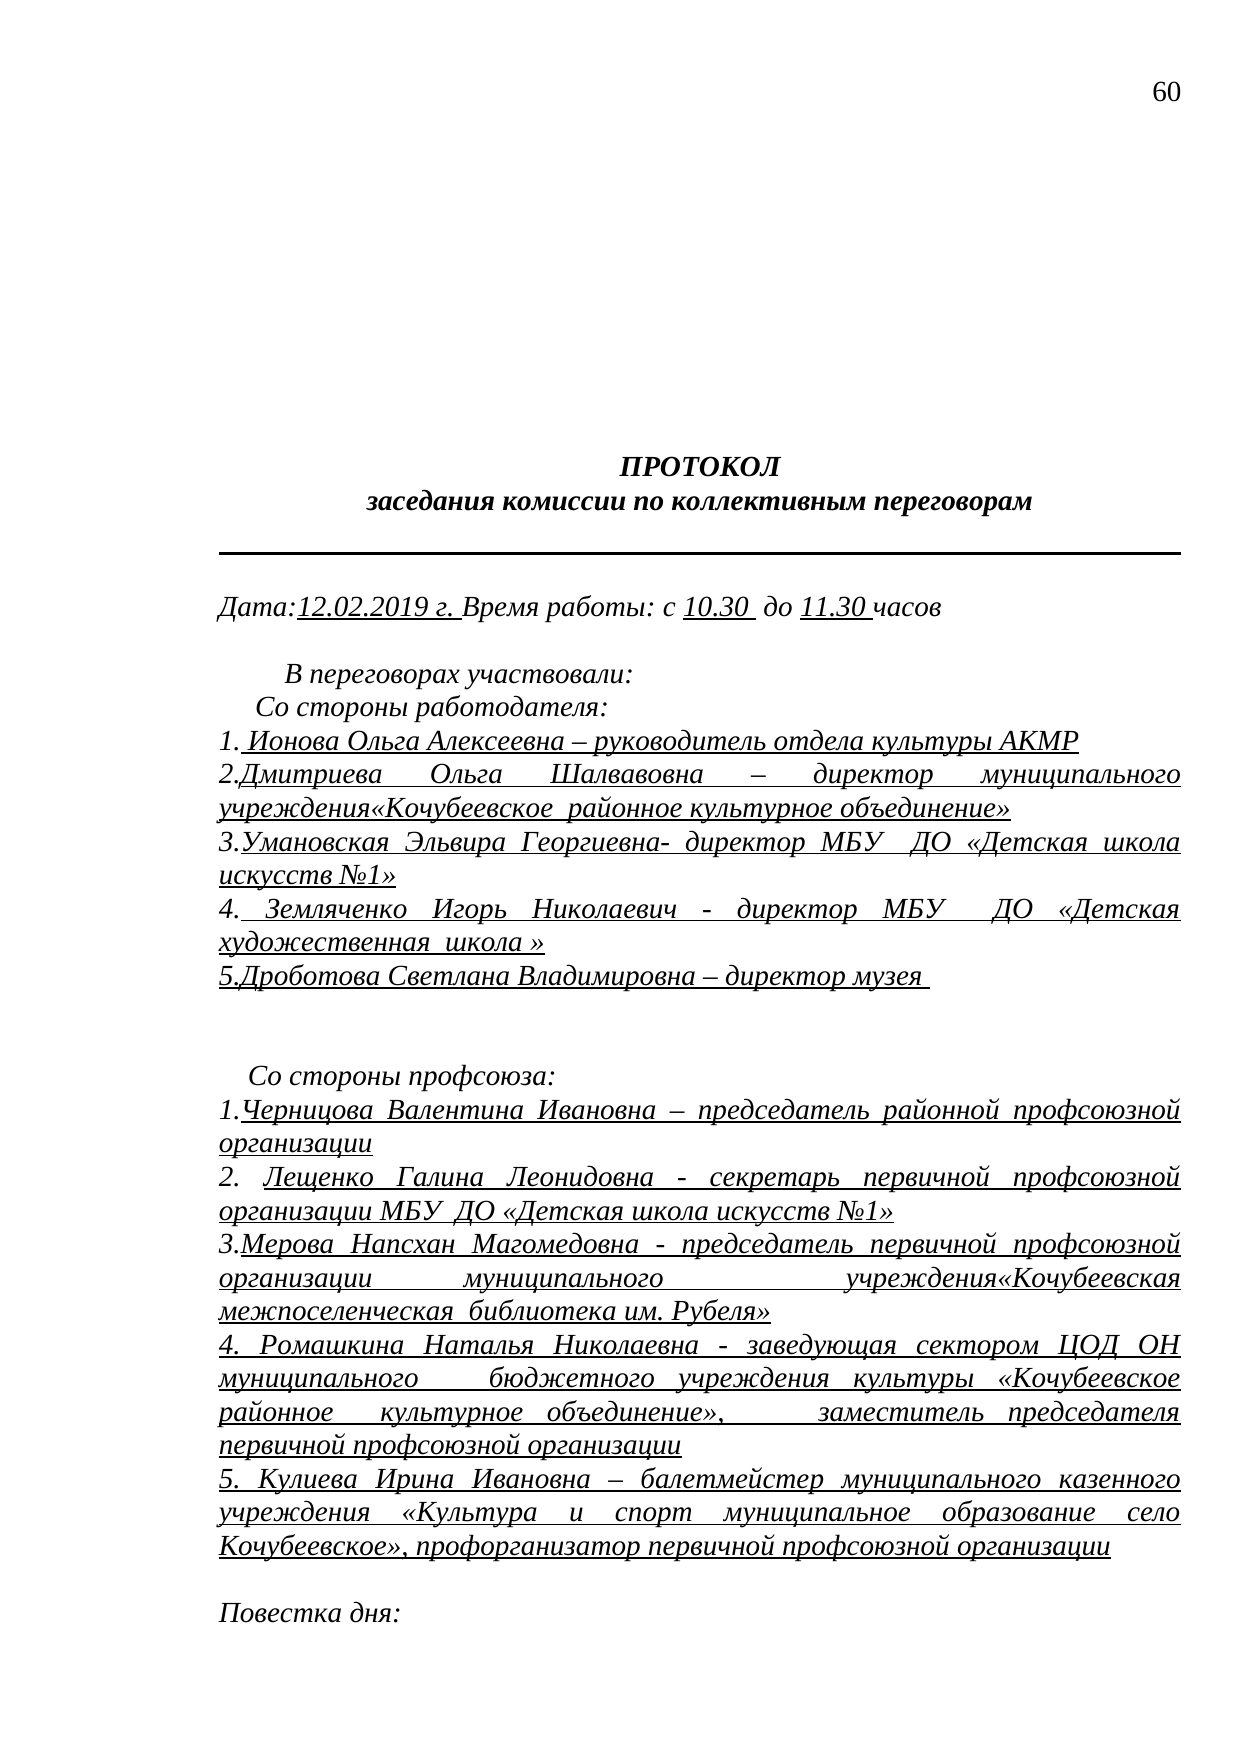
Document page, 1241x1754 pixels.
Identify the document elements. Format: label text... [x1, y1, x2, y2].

text 3.Умановская Эльвира Георгиевна- директор МБУ ДО «Детская школа искусств №1» [218, 824, 1181, 891]
text Дата:12.02.2019 г. Время работы: с 10.30 до 11.30 часов [218, 589, 1181, 622]
text 5.Дроботова Светлана Владимировна – директор музея [218, 958, 1181, 991]
text ПРОТОКОЛ [218, 449, 1181, 483]
text 3.Мерова Напсхан Магомедовна - председатель первичной профсоюзной организации муниципального учреждения«Кочубеевская межпоселенческая библиотека им. Рубеля» [218, 1226, 1181, 1289]
text 4. Ромашкина Наталья Николаевна - заведующая сектором ЦОД ОН муниципального бюджетного учреждения культуры «Кочубеевское районное культурное объединение», заместитель председателя первичной профсоюзной организации [218, 1357, 1181, 1389]
text 5. Кулиева Ирина Ивановна – балетмейстер муниципального казенного учреждения «Культура и спорт муниципальное образование село Кочубеевское», профорганизатор первичной профсоюзной организации [218, 1491, 1181, 1524]
text 2.Дмитриева Ольга Шалвавовна – директор муниципального учреждения«Кочубеевское районное культурное объединение» [218, 757, 1181, 824]
text 4. Ромашкина Наталья Николаевна - заведующая сектором ЦОД ОН муниципального бюджетного учреждения культуры «Кочубеевское районное культурное объединение», заместитель председателя первичной профсоюзной организации [218, 1390, 1181, 1423]
text Со стороны работодателя: [218, 689, 1181, 723]
text 5. Кулиева Ирина Ивановна – балетмейстер муниципального казенного учреждения «Культура и спорт муниципальное образование село Кочубеевское», профорганизатор первичной профсоюзной организации [218, 1461, 1181, 1490]
text 3.Мерова Напсхан Магомедовна - председатель первичной профсоюзной организации муниципального учреждения«Кочубеевская межпоселенческая библиотека им. Рубеля» [218, 1290, 1181, 1327]
text 1. Ионова Ольга Алексеевна – руководитель отдела культуры АКМР [218, 723, 1181, 757]
text В переговорах участвовали: [218, 656, 1181, 689]
text 1.Черницова Валентина Ивановна – председатель районной профсоюзной организации [218, 1092, 1181, 1159]
text 4. Земляченко Игорь Николаевич - директор МБУ ДО «Детская художественная школа » [218, 891, 1181, 958]
text 2. Лещенко Галина Леонидовна - секретарь первичной профсоюзной организации МБУ ДО «Детская школа искусств №1» [218, 1159, 1181, 1226]
text заседания комиссии по коллективным переговорам [218, 483, 1181, 517]
text Со стороны профсоюза: [218, 1058, 1181, 1092]
text 4. Ромашкина Наталья Николаевна - заведующая сектором ЦОД ОН муниципального бюджетного учреждения культуры «Кочубеевское районное культурное объединение», заместитель председателя первичной профсоюзной организации [218, 1327, 1181, 1356]
text 5. Кулиева Ирина Ивановна – балетмейстер муниципального казенного учреждения «Культура и спорт муниципальное образование село Кочубеевское», профорганизатор первичной профсоюзной организации [218, 1525, 1181, 1562]
text Повестка дня: [218, 1595, 1181, 1629]
text 4. Ромашкина Наталья Николаевна - заведующая сектором ЦОД ОН муниципального бюджетного учреждения культуры «Кочубеевское районное культурное объединение», заместитель председателя первичной профсоюзной организации [218, 1425, 1181, 1461]
